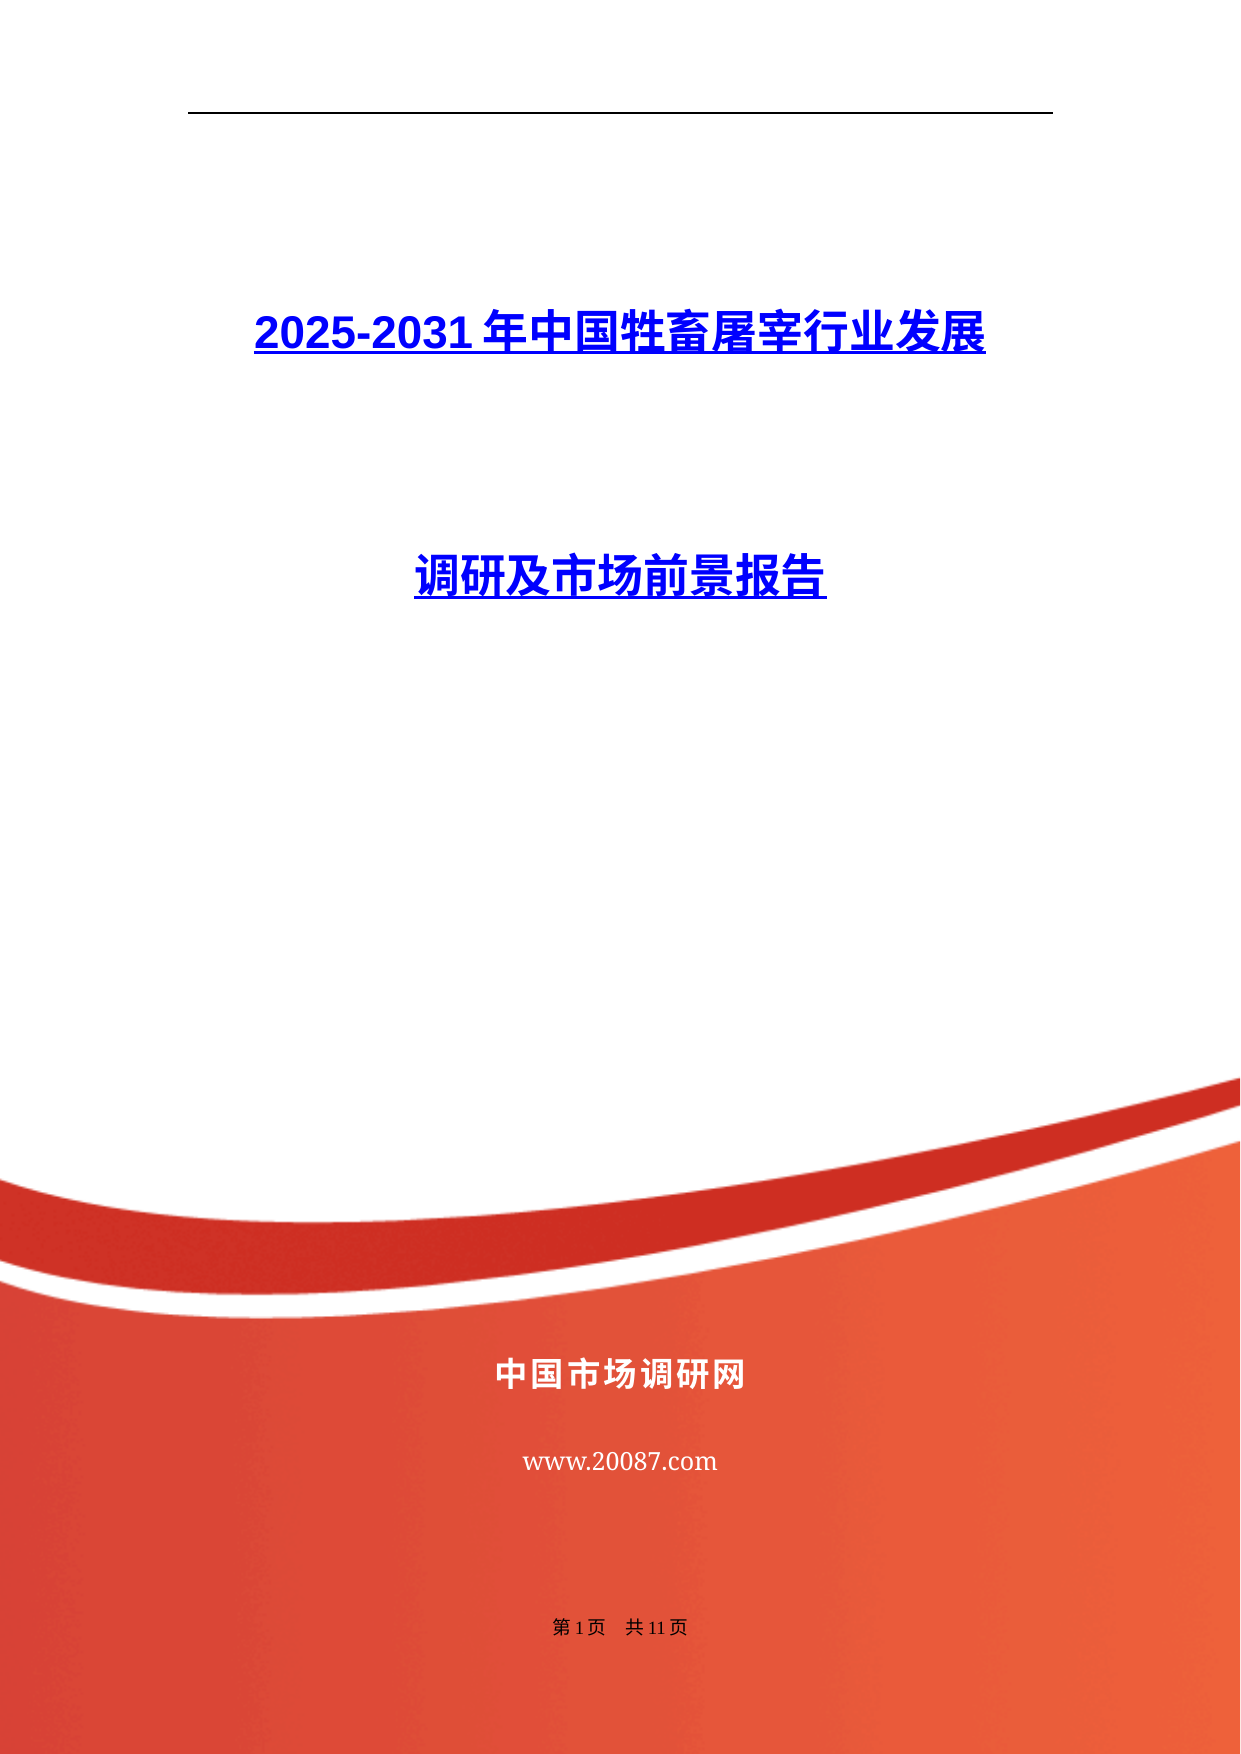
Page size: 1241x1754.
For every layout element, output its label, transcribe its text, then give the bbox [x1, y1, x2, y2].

table_header 2025-2031年中国牲畜屠宰行业发展调研及市场前景报告 [188, 207, 1053, 773]
picture [0, 1006, 1241, 1754]
text www.20087.com [187, 1428, 1053, 1493]
subtitle 中国市场调研网 [187, 1339, 1053, 1404]
